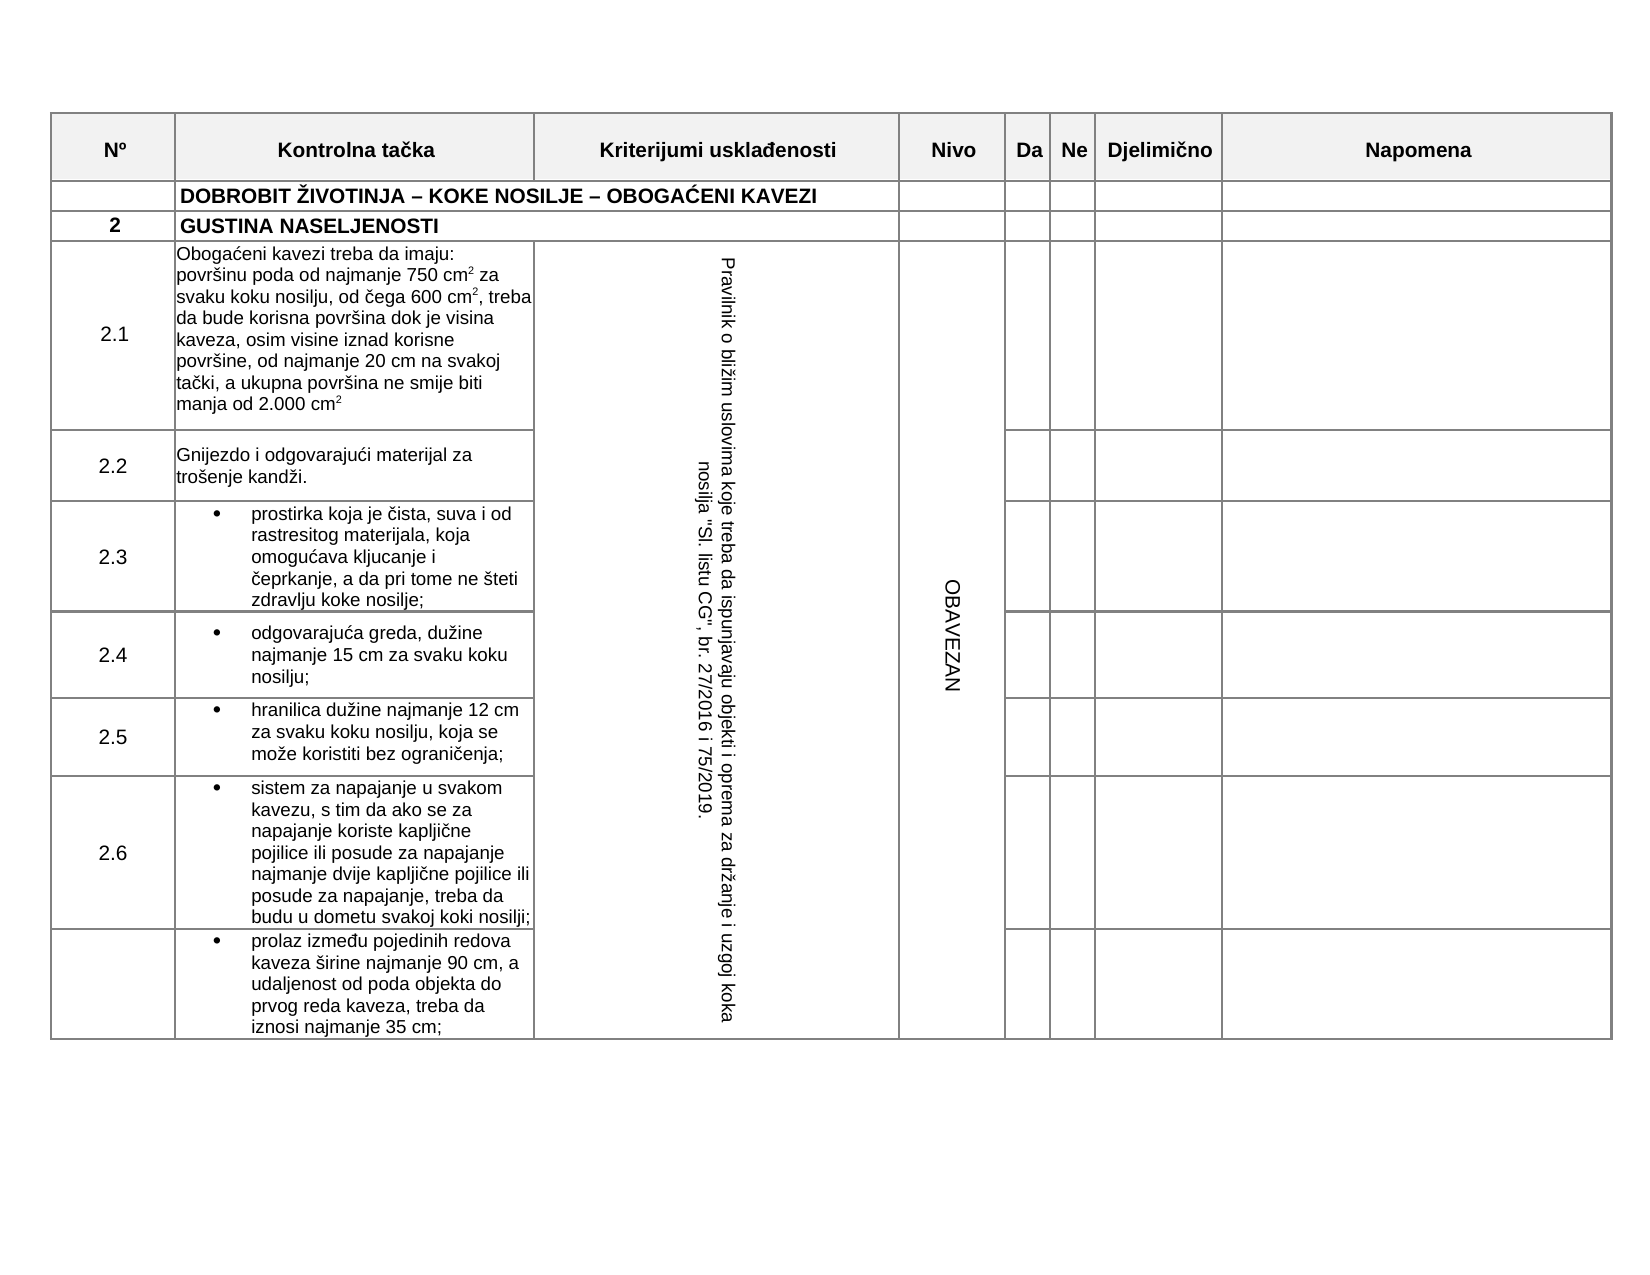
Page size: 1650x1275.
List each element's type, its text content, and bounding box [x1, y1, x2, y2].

table_cell 2.6 [52, 777, 174, 928]
table_cell sistem za napajanje u svakom kavezu, s tim da ako se za napajanje koriste kapljične pojilice ili posude za napajanje najmanje dvije kapljične pojilice ili posude za napajanje, treba da budu u dometu svakoj koki nosilji; [176, 777, 533, 928]
table_cell [1051, 502, 1094, 610]
table_cell odgovarajuća greda, dužine najmanje 15 cm za svaku koku nosilju; [176, 613, 533, 697]
table_cell [1051, 699, 1094, 775]
table_cell [1223, 613, 1610, 697]
table_cell OBAVEZAN [900, 242, 1004, 1038]
table_header Nº [52, 114, 174, 179]
table_cell DOBROBIT ŽIVOTINJA – KOKE NOSILJE – OBOGAĆENI KAVEZI [176, 182, 898, 210]
table_cell [1096, 699, 1221, 775]
table_cell [900, 182, 1004, 210]
table_cell [1051, 613, 1094, 697]
table_cell [1096, 431, 1221, 500]
table_cell prostirka koja je čista, suva i od rastresitog materijala, koja omogućava kljucanje i čeprkanje, a da pri tome ne šteti zdravlju koke nosilje; [176, 502, 533, 610]
table_cell [1096, 502, 1221, 610]
table_cell [1223, 242, 1610, 429]
table_cell [1096, 777, 1221, 928]
table_cell [1096, 242, 1221, 429]
table_cell [1223, 930, 1610, 1038]
table_cell [1096, 613, 1221, 697]
table_cell [1223, 431, 1610, 500]
table_cell hranilica dužine najmanje 12 cm za svaku koku nosilju, koja se može koristiti bez ograničenja; [176, 699, 533, 775]
table_cell [1006, 777, 1049, 928]
table_cell [1006, 242, 1049, 429]
table_cell [1223, 777, 1610, 928]
table_cell [52, 182, 174, 210]
table_cell [1006, 502, 1049, 610]
table_cell [1223, 502, 1610, 610]
table_cell 2.3 [52, 502, 174, 610]
table_header Da [1006, 114, 1049, 179]
table_cell GUSTINA NASELJENOSTI [176, 212, 898, 240]
table_cell Obogaćeni kavezi treba da imaju: površinu poda od najmanje 750 cm2 za svaku koku nosilju, od čega 600 cm2, treba da bude korisna površina dok je visina kaveza, osim visine iznad korisne površine, od najmanje 20 cm na svakoj tački, a ukupna površina ne smije biti manja od 2.000 cm2 [176, 242, 533, 429]
table_cell [1223, 182, 1610, 210]
table_cell [1006, 431, 1049, 500]
table_cell [1051, 212, 1094, 240]
table_cell 2.2 [52, 431, 174, 500]
table_header Ne [1051, 114, 1094, 179]
table_cell [900, 212, 1004, 240]
table_cell 2 [52, 212, 174, 240]
table_cell [52, 930, 174, 1038]
table_cell [1096, 930, 1221, 1038]
table_cell [1223, 212, 1610, 240]
table_cell prolaz između pojedinih redova kaveza širine najmanje 90 cm, a udaljenost od poda objekta do prvog reda kaveza, treba da iznosi najmanje 35 cm; [176, 930, 533, 1038]
table_cell [1051, 182, 1094, 210]
table_cell [1006, 613, 1049, 697]
table_cell 2.4 [52, 613, 174, 697]
table_cell [1096, 182, 1221, 210]
table_cell [1051, 242, 1094, 429]
table_cell [1051, 930, 1094, 1038]
table_cell [1006, 212, 1049, 240]
table_cell 2.5 [52, 699, 174, 775]
table_cell [1006, 930, 1049, 1038]
table_cell [1006, 182, 1049, 210]
table_cell [1051, 431, 1094, 500]
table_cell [535, 242, 898, 1038]
table_header Napomena [1223, 114, 1610, 179]
table_cell Gnijezdo i odgovarajući materijal za trošenje kandži. [176, 431, 533, 500]
table_header Kontrolna tačka [176, 114, 533, 179]
table_header Kriterijumi usklađenosti [535, 114, 898, 179]
table_cell [1223, 699, 1610, 775]
table_cell 2.1 [52, 242, 174, 429]
table_header Nivo [900, 114, 1004, 179]
table_header Djelimično [1096, 114, 1221, 179]
table_cell [1051, 777, 1094, 928]
table_cell [1096, 212, 1221, 240]
table_cell [1006, 699, 1049, 775]
